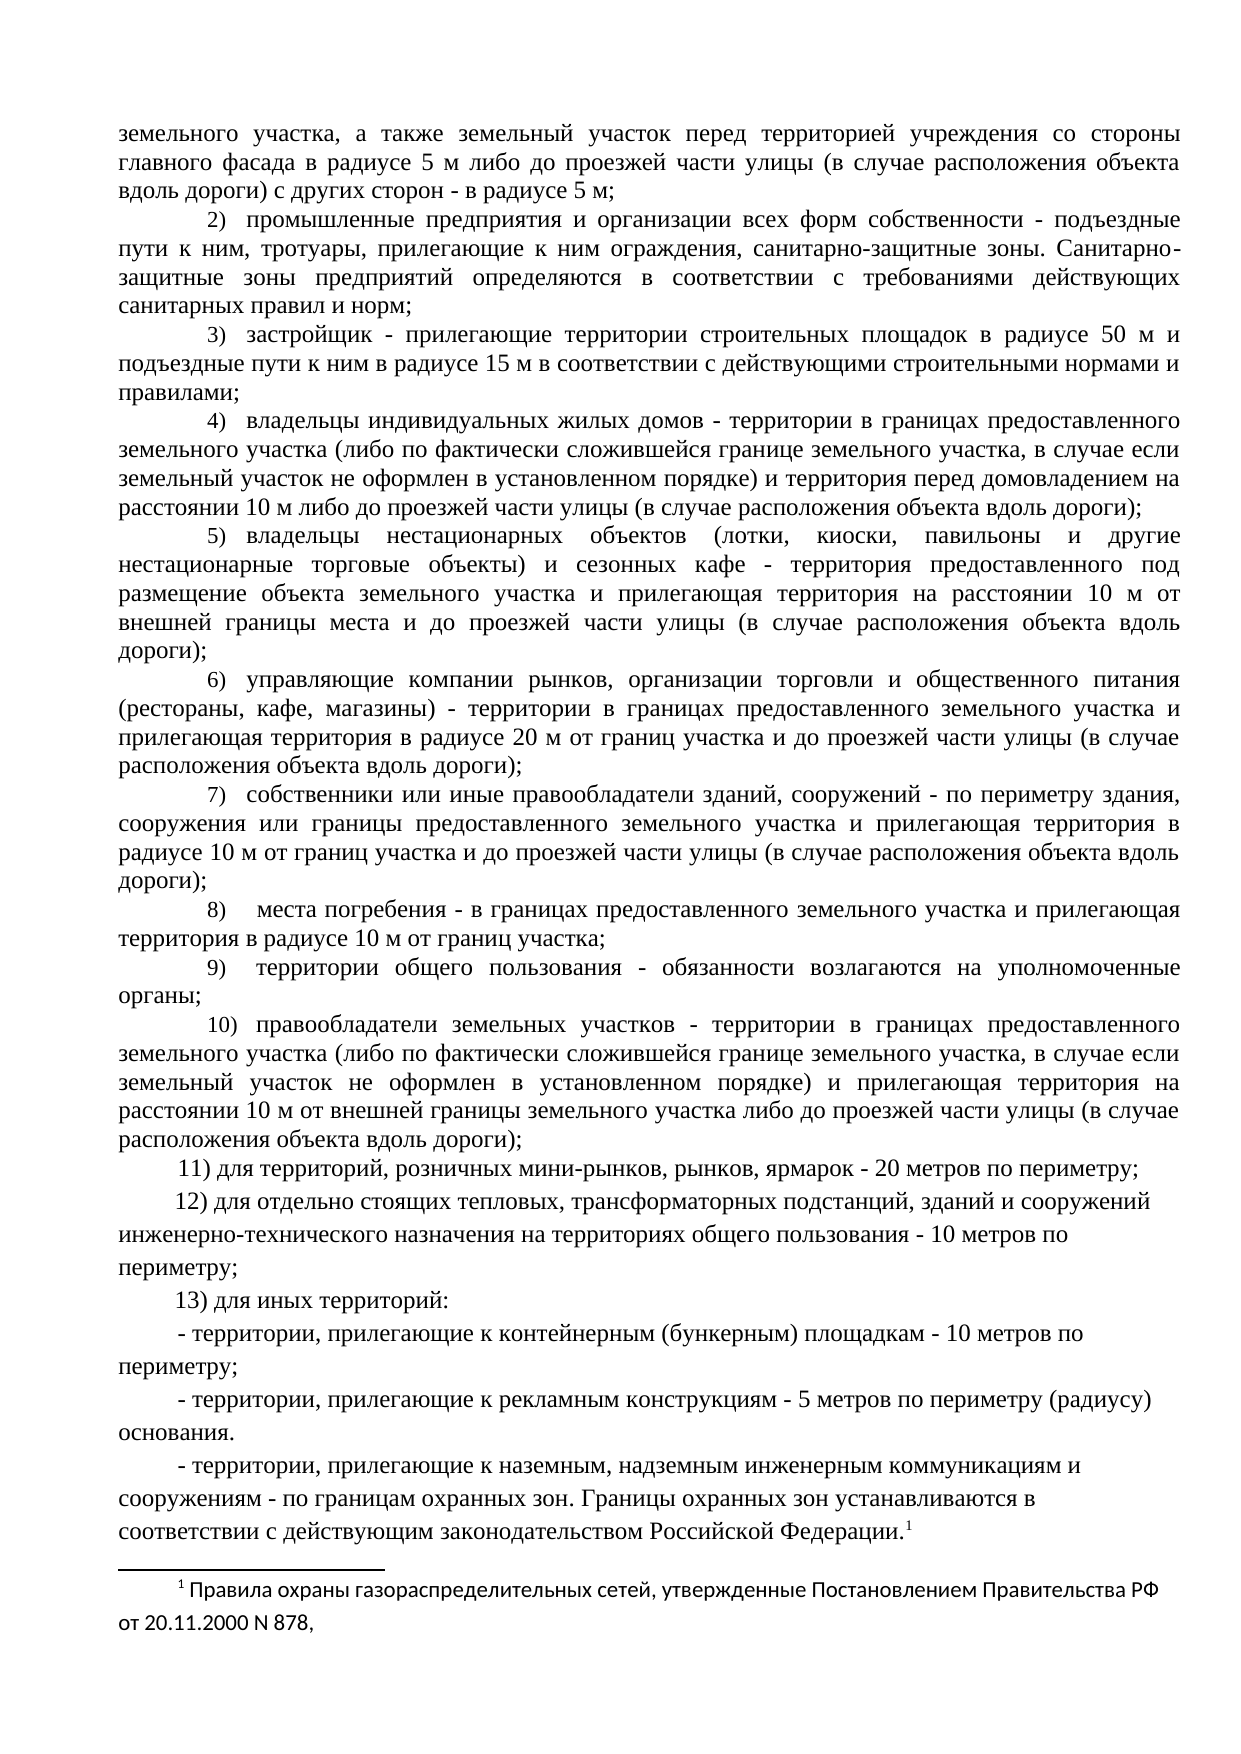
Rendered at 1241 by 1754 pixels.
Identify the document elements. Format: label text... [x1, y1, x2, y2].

list управляющие компании рынков, организации торговли и общественного питания (рестораны, кафе, магазины) - территории в границах предоставленного земельного участка и прилегающая территория в радиусе 20 м от границ участка и до проезжей части улицы (в случае расположения объекта вдоль дороги); [118, 664, 1181, 779]
text - территории, прилегающие к контейнерным (бункерным) площадкам - 10 метров по периметру; [118, 1318, 1181, 1380]
text 13) для иных территорий: [118, 1285, 1181, 1314]
text - территории, прилегающие к наземным, надземным инженерным коммуникациям и сооружениям - по границам охранных зон. Границы охранных зон устанавливаются в соответствии с действующим законодательством Российской Федерации. [118, 1450, 1181, 1545]
list собственники или иные правообладатели зданий, сооружений - по периметру здания, сооружения или границы предоставленного земельного участка и прилегающая территория в радиусе 10 м от границ участка и до проезжей части улицы (в случае расположения объекта вдоль дороги); [118, 779, 1181, 894]
list владельцы индивидуальных жилых домов - территории в границах предоставленного земельного участка (либо по фактически сложившейся границе земельного участка, в случае если земельный участок не оформлен в установленном порядке) и территория перед домовладением на расстоянии 10 м либо до проезжей части улицы (в случае расположения объекта вдоль дороги); [118, 406, 1181, 521]
list застройщик - прилегающие территории строительных площадок в радиусе 50 м и подъездные пути к ним в радиусе 15 м в соответствии с действующими строительными нормами и правилами; [118, 319, 1181, 406]
text 11) для территорий, розничных мини-рынков, рынков, ярмарок - 20 метров по периметру; [118, 1153, 1181, 1182]
list места погребения - в границах предоставленного земельного участка и прилегающая территория в радиусе 10 м от границ участка; [118, 894, 1181, 952]
text - территории, прилегающие к рекламным конструкциям - 5 метров по периметру (радиусу) основания. [118, 1384, 1181, 1446]
text 12) для отдельно стоящих тепловых, трансформаторных подстанций, зданий и сооружений инженерно-технического назначения на территориях общего пользования - 10 метров по периметру; [118, 1186, 1181, 1281]
list владельцы нестационарных объектов (лотки, киоски, павильоны и другие нестационарные торговые объекты) и сезонных кафе - территория предоставленного под размещение объекта земельного участка и прилегающая территория на расстоянии 10 м от внешней границы места и до проезжей части улицы (в случае расположения объекта вдоль дороги); [118, 521, 1181, 664]
list промышленные предприятия и организации всех форм собственности - подъездные пути к ним, тротуары, прилегающие к ним ограждения, санитарно-защитные зоны. Санитарно-защитные зоны предприятий определяются в соответствии с требованиями действующих санитарных правил и норм; [118, 204, 1181, 319]
list правообладатели земельных участков - территории в границах предоставленного земельного участка (либо по фактически сложившейся границе земельного участка, в случае если земельный участок не оформлен в установленном порядке) и прилегающая территория на расстоянии 10 м от внешней границы земельного участка либо до проезжей части улицы (в случае расположения объекта вдоль дороги); [118, 1009, 1181, 1153]
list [118, 118, 1181, 204]
list территории общего пользования - обязанности возлагаются на уполномоченные органы; [118, 952, 1181, 1009]
